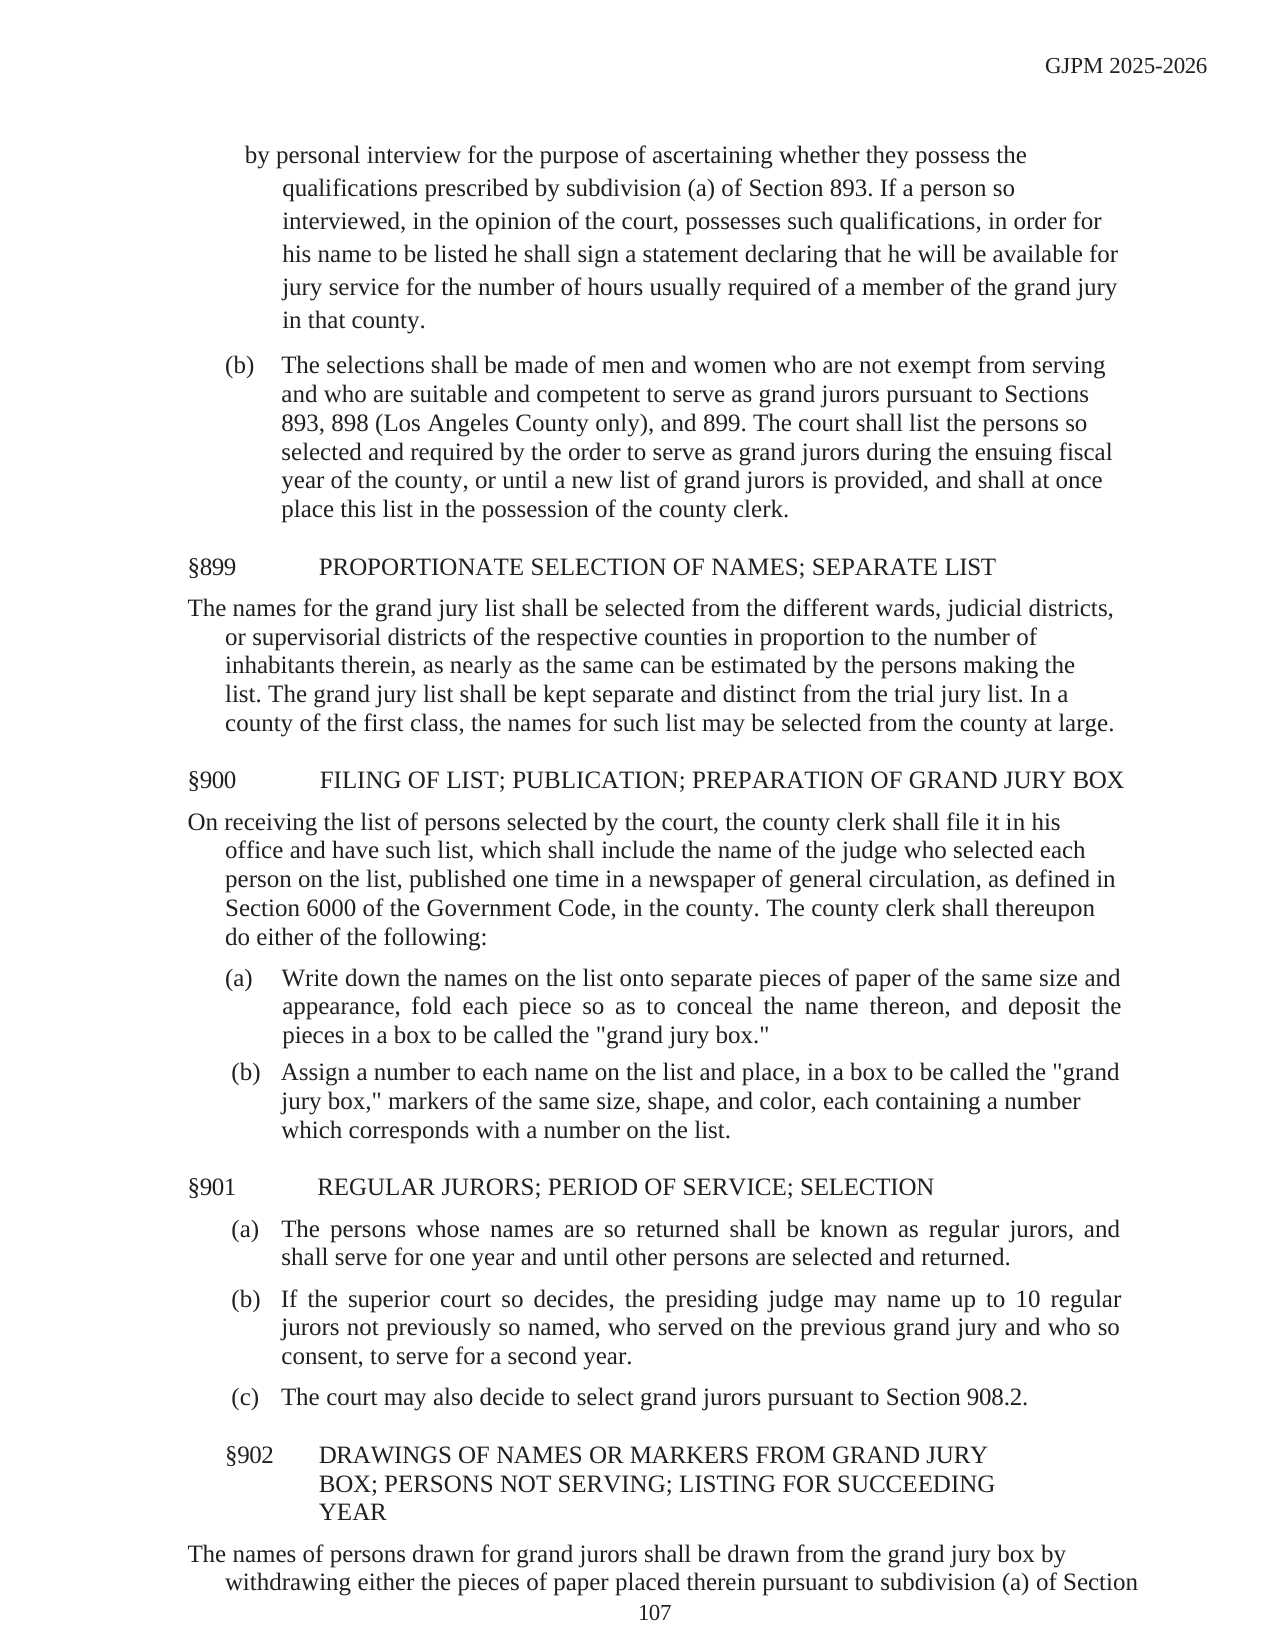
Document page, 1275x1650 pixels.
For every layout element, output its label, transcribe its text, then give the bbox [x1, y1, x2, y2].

list Write down the names on the list onto separate pieces of paper of the same size and appearance, fold each piece so as to conceal the name thereon, and deposit the pieces in a box to be called the "grand jury box." [225, 963, 1121, 1049]
text §901 REGULAR JURORS; PERIOD OF SERVICE; SELECTION [187, 1172, 1237, 1201]
text On receiving the list of persons selected by the court, the county clerk shall file it in his office and have such list, which shall include the name of the judge who selected each person on the list, published one time in a newspaper of general circulation, as defined in Section 6000 of the Government Code, in the county. The county clerk shall thereupon do either of the following: [187, 807, 1121, 950]
text §899 PROPORTIONATE SELECTION OF NAMES; SEPARATE LIST [187, 552, 1237, 580]
list The court may also decide to select grand jurors pursuant to Section 908.2. [231, 1382, 1237, 1411]
text §902 DRAWINGS OF NAMES OR MARKERS FROM GRAND JURY BOX; PERSONS NOT SERVING; LISTING FOR SUCCEEDING YEAR [225, 1440, 1048, 1526]
text §900 FILING OF LIST; PUBLICATION; PREPARATION OF GRAND JURY BOX [187, 765, 1237, 794]
list If the superior court so decides, the presiding judge may name up to 10 regular jurors not previously so named, who served on the previous grand jury and who so consent, to serve for a second year. [231, 1284, 1121, 1370]
text The names for the grand jury list shall be selected from the different wards, judicial districts, or supervisorial districts of the respective counties in proportion to the number of inhabitants therein, as nearly as the same can be estimated by the persons making the list. The grand jury list shall be kept separate and distinct from the trial jury list. In a county of the first class, the names for such list may be selected from the county at large. [187, 593, 1114, 737]
text by personal interview for the purpose of ascertaining whether they possess the qualifications prescribed by subdivision (a) of Section 893. If a person so interviewed, in the opinion of the court, possesses such qualifications, in order for his name to be listed he shall sign a statement declaring that he will be available for jury service for the number of hours usually required of a member of the grand jury in that county. [244, 140, 1121, 334]
list Assign a number to each name on the list and place, in a box to be called the "grand jury box," markers of the same size, shape, and color, each containing a number which corresponds with a number on the list. [231, 1057, 1120, 1144]
list The selections shall be made of men and women who are not exempt from serving and who are suitable and competent to serve as grand jurors pursuant to Sections 893, 898 (Los Angeles County only), and 899. The court shall list the persons so selected and required by the order to serve as grand jurors during the ensuing fiscal year of the county, or until a new list of grand jurors is provided, and shall at once place this list in the possession of the county clerk. [225, 350, 1122, 523]
list The persons whose names are so returned shall be known as regular jurors, and shall serve for one year and until other persons are selected and returned. [231, 1214, 1121, 1271]
text The names of persons drawn for grand jurors shall be drawn from the grand jury box by withdrawing either the pieces of paper placed therein pursuant to subdivision (a) of Section [187, 1539, 1164, 1596]
